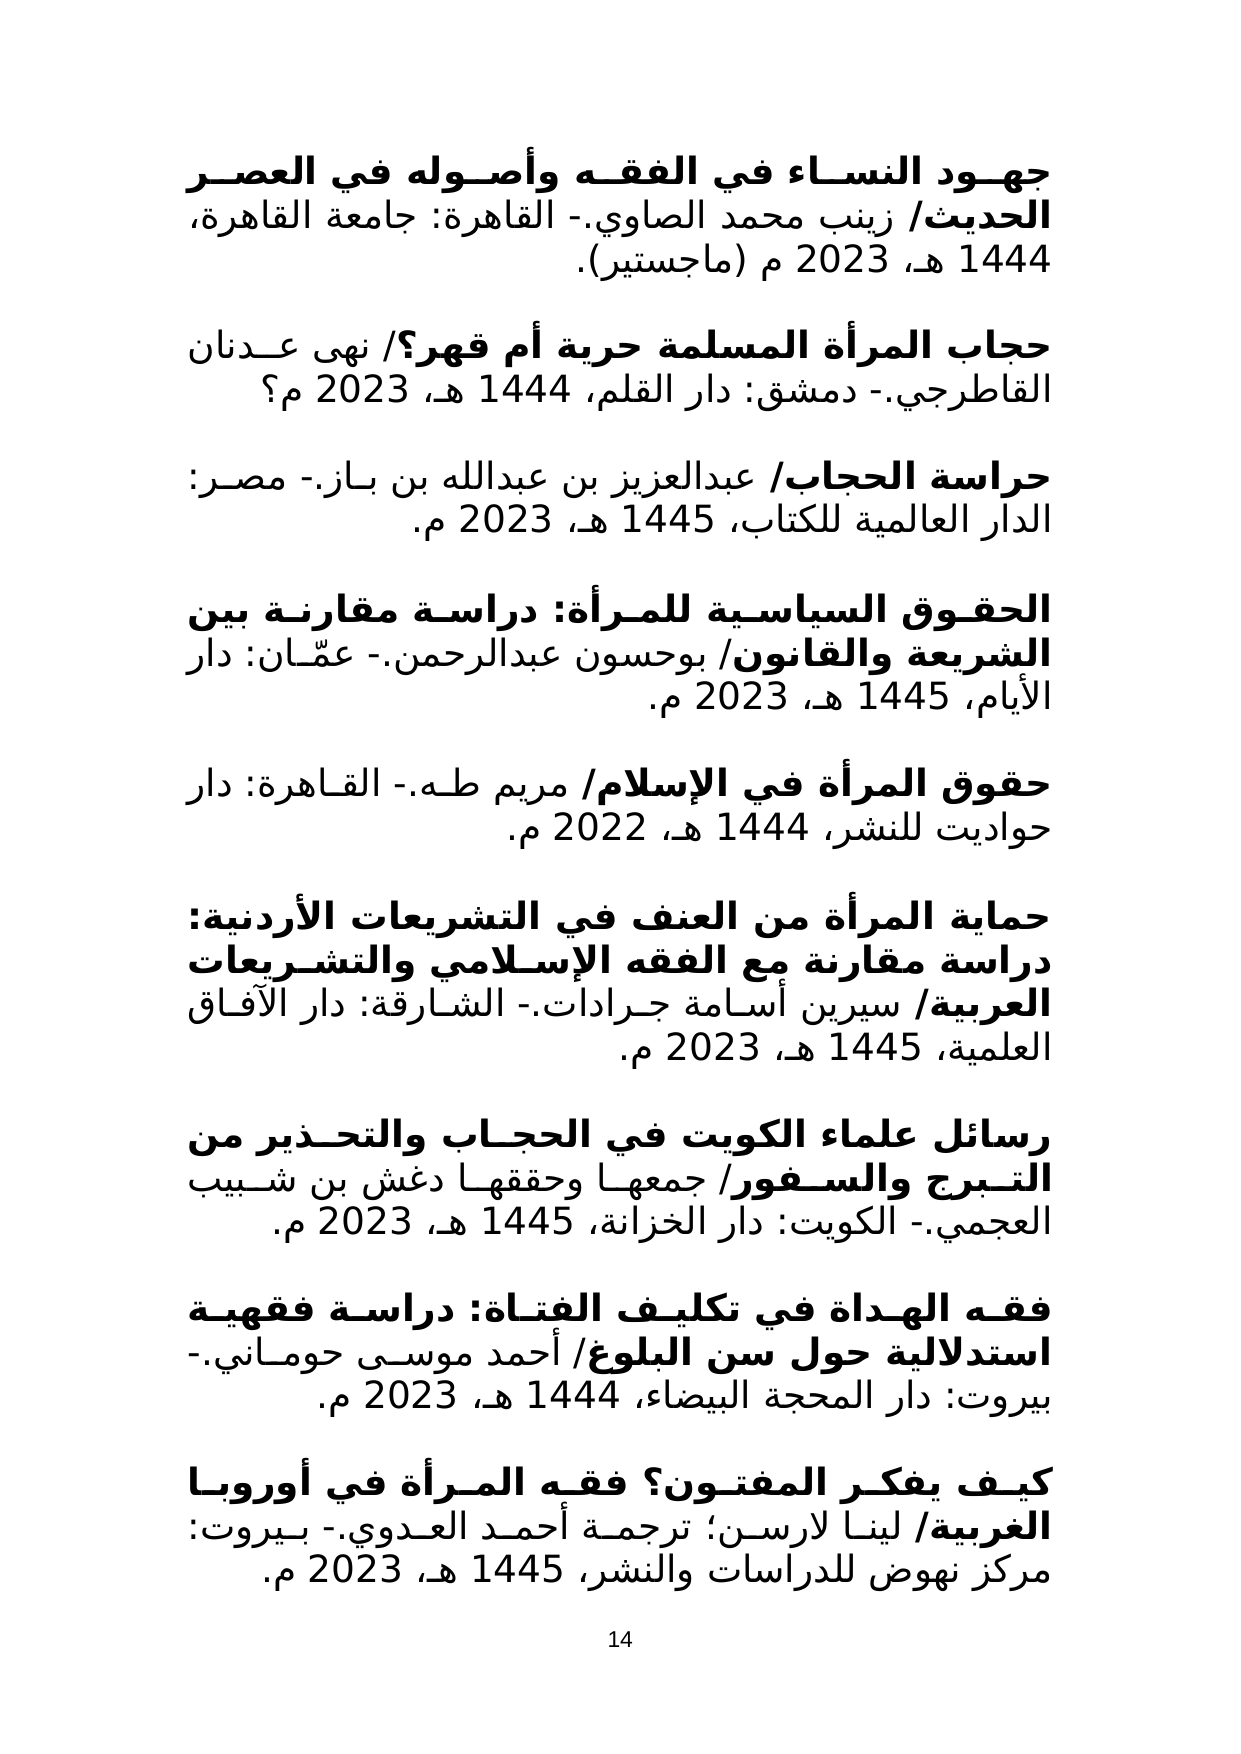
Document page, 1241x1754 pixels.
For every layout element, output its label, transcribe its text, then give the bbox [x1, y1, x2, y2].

text فقه الهداة في تكليف الفتاة: دراسة فقهية استدلالية حول سن البلوغ/ أحمد موسى حوماني.- بيروت: دار المحجة البيضاء، 1444 هـ، 2023 م. [187, 1287, 1053, 1417]
text حراسة الحجاب/ عبدالعزيز بن عبدالله بن باز.- مصر: الدار العالمية للكتاب، 1445 هـ، 2023 م. [187, 454, 1053, 542]
text حقوق المرأة في الإسلام/ مريم طه.- القاهرة: دار حواديت للنشر، 1444 هـ، 2022 م. [187, 762, 1053, 849]
text كيف يفكر المفتون؟ فقه المرأة في أوروبا الغربية/ لينا لارسن؛ ترجمة أحمد العدوي.- بيروت: مركز نهوض للدراسات والنشر، 1445 هـ، 2023 م. [187, 1461, 1053, 1592]
text الحقوق السياسية للمرأة: دراسة مقارنة بين الشريعة والقانون/ بوحسون عبدالرحمن.- عمّان: دار الأيام، 1445 هـ، 2023 م. [187, 588, 1053, 718]
text رسائل علماء الكويت في الحجاب والتحذير من التبرج والسفور/ جمعها وحققها دغش بن شبيب العجمي.- الكويت: دار الخزانة، 1445 هـ، 2023 م. [187, 1112, 1053, 1243]
text حجاب المرأة المسلمة حرية أم قهر؟/ نهى عدنان القاطرجي.- دمشق: دار القلم، 1444 هـ، 2023 م؟ [187, 324, 1053, 411]
text حماية المرأة من العنف في التشريعات الأردنية: دراسة مقارنة مع الفقه الإسلامي والتشريعات العربية/ سيرين أسامة جرادات.- الشارقة: دار الآفاق العلمية، 1445 هـ، 2023 م. [187, 895, 1053, 1069]
text جهود النساء في الفقه وأصوله في العصر الحديث/ زينب محمد الصاوي.- القاهرة: جامعة القاهرة، 1444 هـ، 2023 م (ماجستير). [187, 150, 1053, 281]
